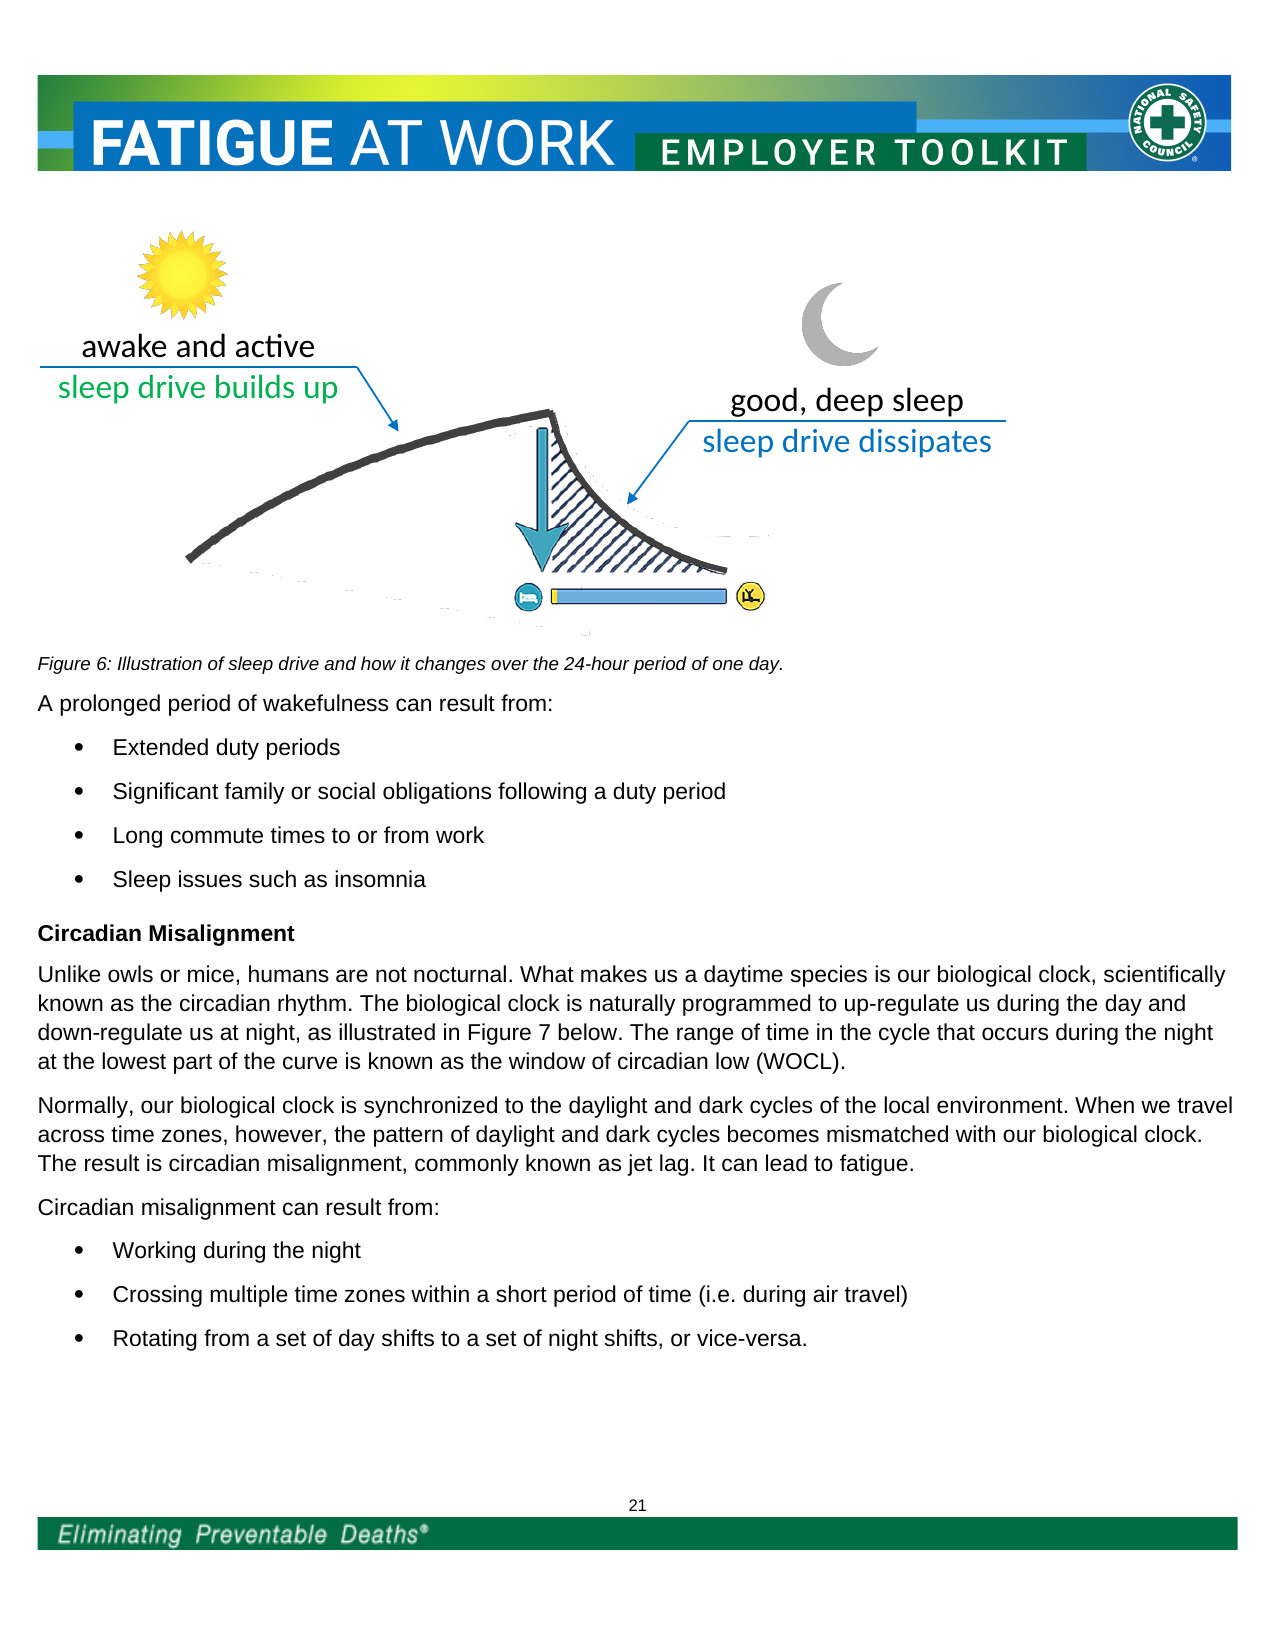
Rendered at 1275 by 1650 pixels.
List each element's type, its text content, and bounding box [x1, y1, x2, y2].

subtitle Circadian Misalignment [37, 919, 1237, 946]
list Sleep issues such as insomnia [75, 866, 1237, 892]
text Figure 6: Illustration of sleep drive and how it changes over the 24-hour period of one day. [37, 653, 1237, 675]
text Unlike owls or mice, humans are not nocturnal. What makes us a daytime species is our biological clock, scientifically known as the circadian rhythm. The biological clock is naturally programmed to up-regulate us during the day and down-regulate us at night, as illustrated in Figure 7 below. The range of time in the cycle that occurs during the night at the lowest part of the curve is known as the window of circadian low (WOCL). [37, 961, 1237, 1074]
text Normally, our biological clock is synchronized to the daylight and dark cycles of the local environment. When we travel across time zones, however, the pattern of daylight and dark cycles becomes mismatched with our biological clock. The result is circadian misalignment, commonly known as jet lag. It can lead to fatigue. [37, 1092, 1237, 1176]
list Working during the night [75, 1237, 1237, 1264]
list Crossing multiple time zones within a short period of time (i.e. during air travel) [75, 1281, 1237, 1308]
list Long commute times to or from work [75, 822, 1237, 848]
list Significant family or social obligations following a duty period [75, 778, 1237, 804]
picture [37, 75, 1232, 171]
list Extended duty periods [75, 734, 1237, 760]
list Rotating from a set of day shifts to a set of night shifts, or vice-versa. [75, 1325, 1237, 1352]
text A prolonged period of wakefulness can result from: [37, 690, 1237, 716]
text Circadian misalignment can result from: [37, 1193, 1237, 1220]
